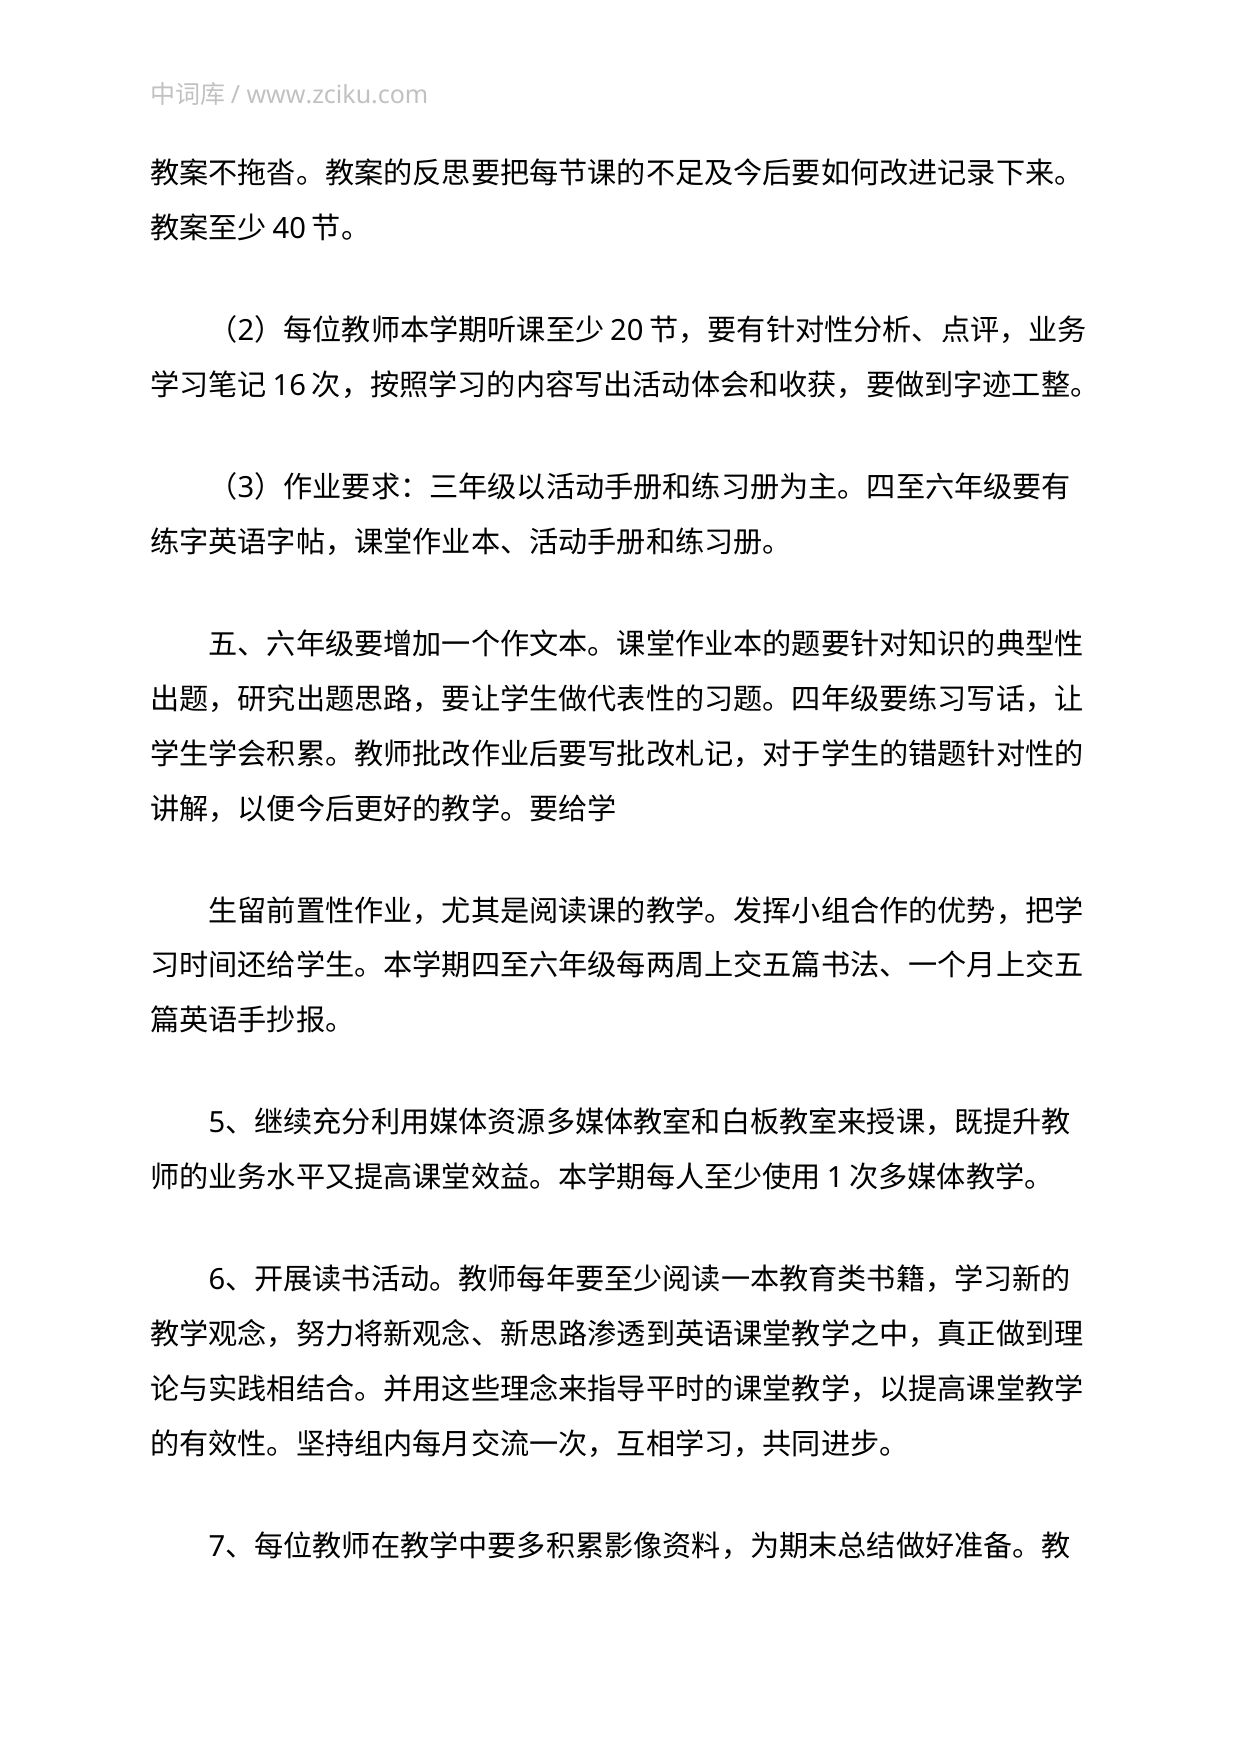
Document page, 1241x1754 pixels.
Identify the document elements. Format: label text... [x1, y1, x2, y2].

text （2）每位教师本学期听课至少20节，要有针对性分析、点评，业务学习笔记16次，按照学习的内容写出活动体会和收获，要做到字迹工整。 [150, 307, 1090, 404]
text 6、开展读书活动。教师每年要至少阅读一本教育类书籍，学习新的教学观念，努力将新观念、新思路渗透到英语课堂教学之中，真正做到理论与实践相结合。并用这些理念来指导平时的课堂教学，以提高课堂教学的有效性。坚持组内每月交流一次，互相学习，共同进步。 [150, 1256, 1090, 1463]
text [150, 1522, 1090, 1564]
text （3）作业要求：三年级以活动手册和练习册为主。四至六年级要有练字英语字帖，课堂作业本、活动手册和练习册。 [150, 464, 1090, 561]
text 五、六年级要增加一个作文本。课堂作业本的题要针对知识的典型性出题，研究出题思路，要让学生做代表性的习题。四年级要练习写话，让学生学会积累。教师批改作业后要写批改札记，对于学生的错题针对性的讲解，以便今后更好的教学。要给学 [150, 621, 1090, 828]
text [150, 150, 1090, 247]
text 生留前置性作业，尤其是阅读课的教学。发挥小组合作的优势，把学习时间还给学生。本学期四至六年级每两周上交五篇书法、一个月上交五篇英语手抄报。 [150, 887, 1090, 1039]
text 5、继续充分利用媒体资源多媒体教室和白板教室来授课，既提升教师的业务水平又提高课堂效益。本学期每人至少使用1次多媒体教学。 [150, 1099, 1090, 1196]
